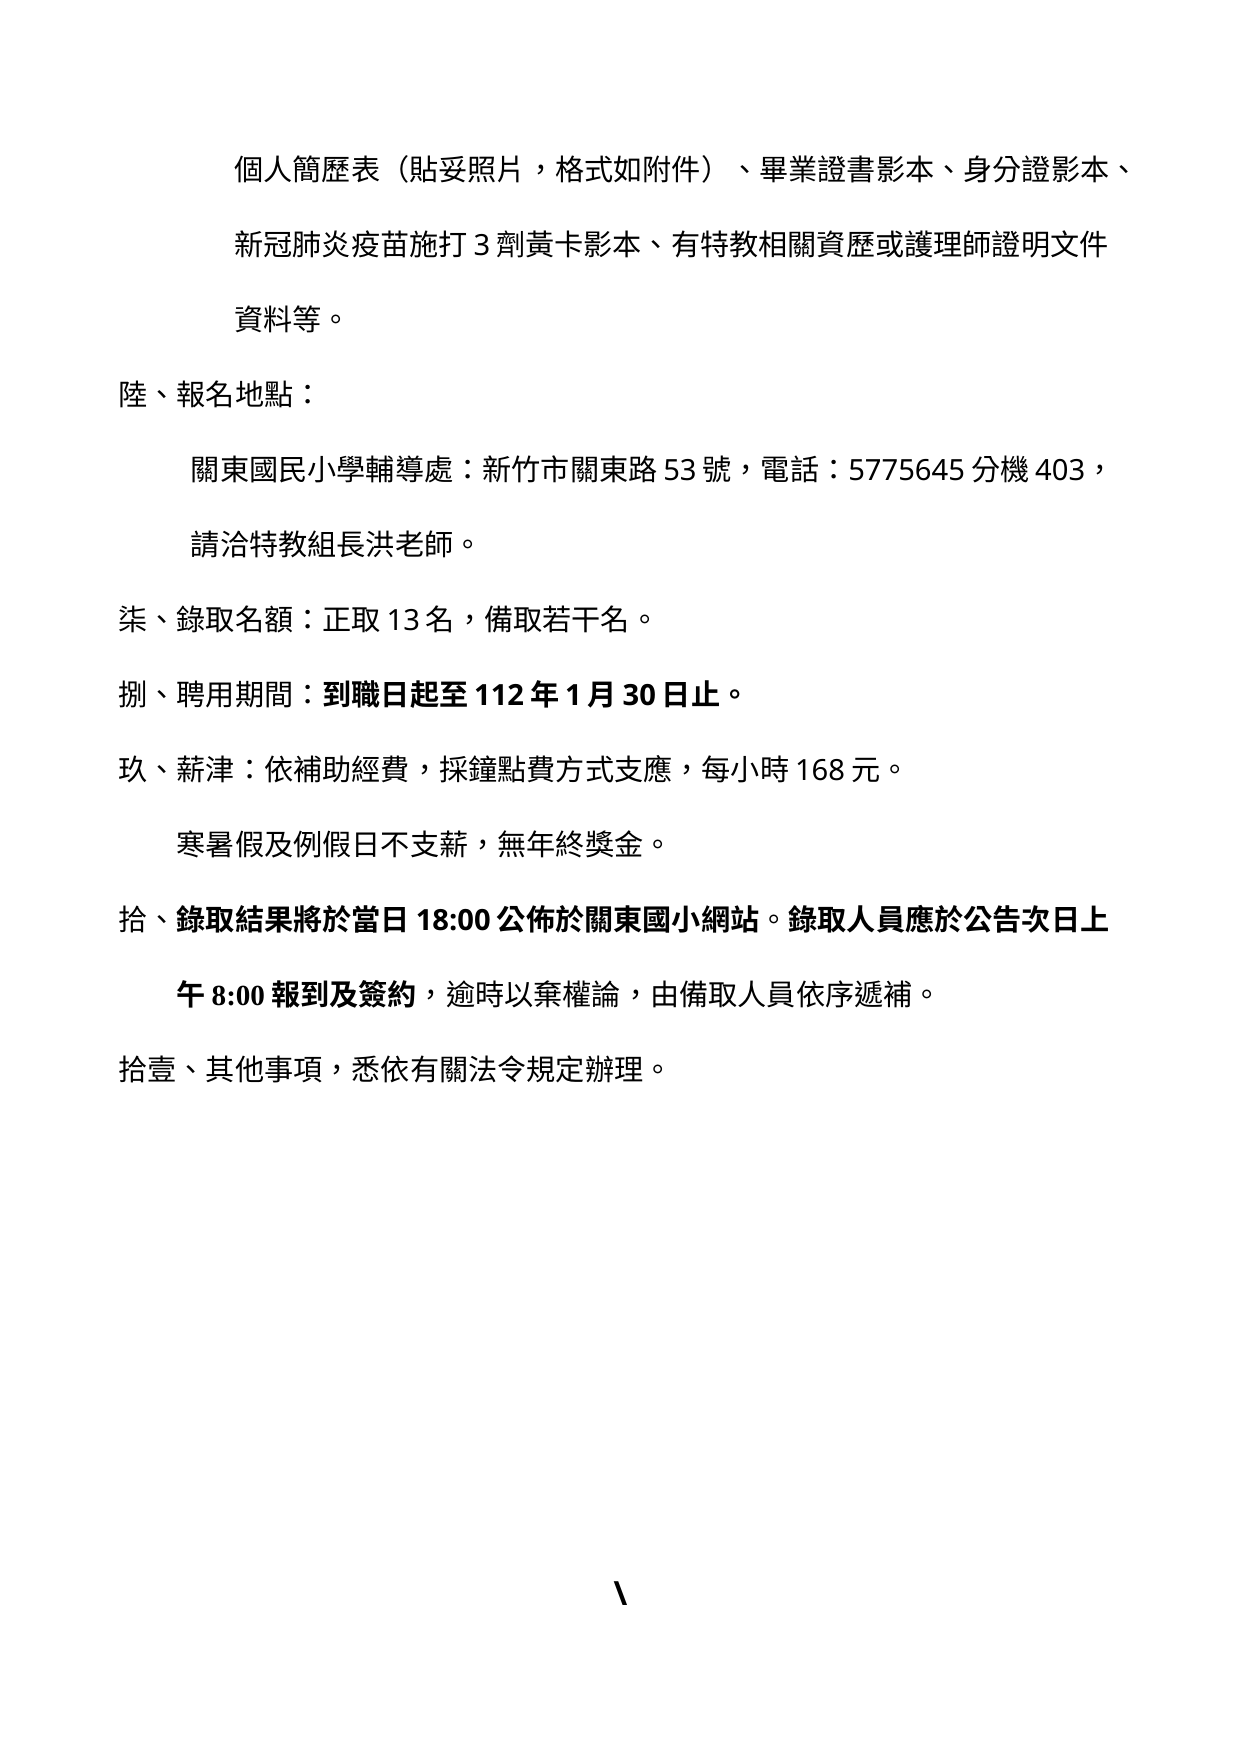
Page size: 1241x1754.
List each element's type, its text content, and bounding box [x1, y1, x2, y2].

text 關東國民小學輔導處：新竹市關東路53號，電話：5775645分機403， [191, 430, 1122, 505]
text 個人簡歷表（貼妥照片，格式如附件）、畢業證書影本、身分證影本、新冠肺炎疫苗施打3劑黃卡影本、有特教相關資歷或護理師證明文件資料等。 [234, 130, 1122, 355]
text 玖、薪津：依補助經費，採鐘點費方式支應，每小時168元。 [118, 730, 1122, 805]
text 柒、錄取名額：正取13名，備取若干名。 [118, 580, 1122, 655]
text 拾壹、其他事項，悉依有關法令規定辦理。 [118, 1030, 1122, 1105]
text 拾、錄取結果將於當日18:00公佈於關東國小網站。錄取人員應於公告次日上午8:00報到及簽約，逾時以棄權論，由備取人員依序遞補。 [118, 880, 1122, 1030]
text 寒暑假及例假日不支薪，無年終獎金。 [118, 805, 1122, 880]
text \ [118, 1555, 1122, 1630]
text 請洽特教組長洪老師。 [191, 505, 1122, 580]
text 陸、報名地點： [118, 355, 1122, 430]
text 捌、聘用期間：到職日起至112年1月30日止。 [118, 655, 1122, 730]
